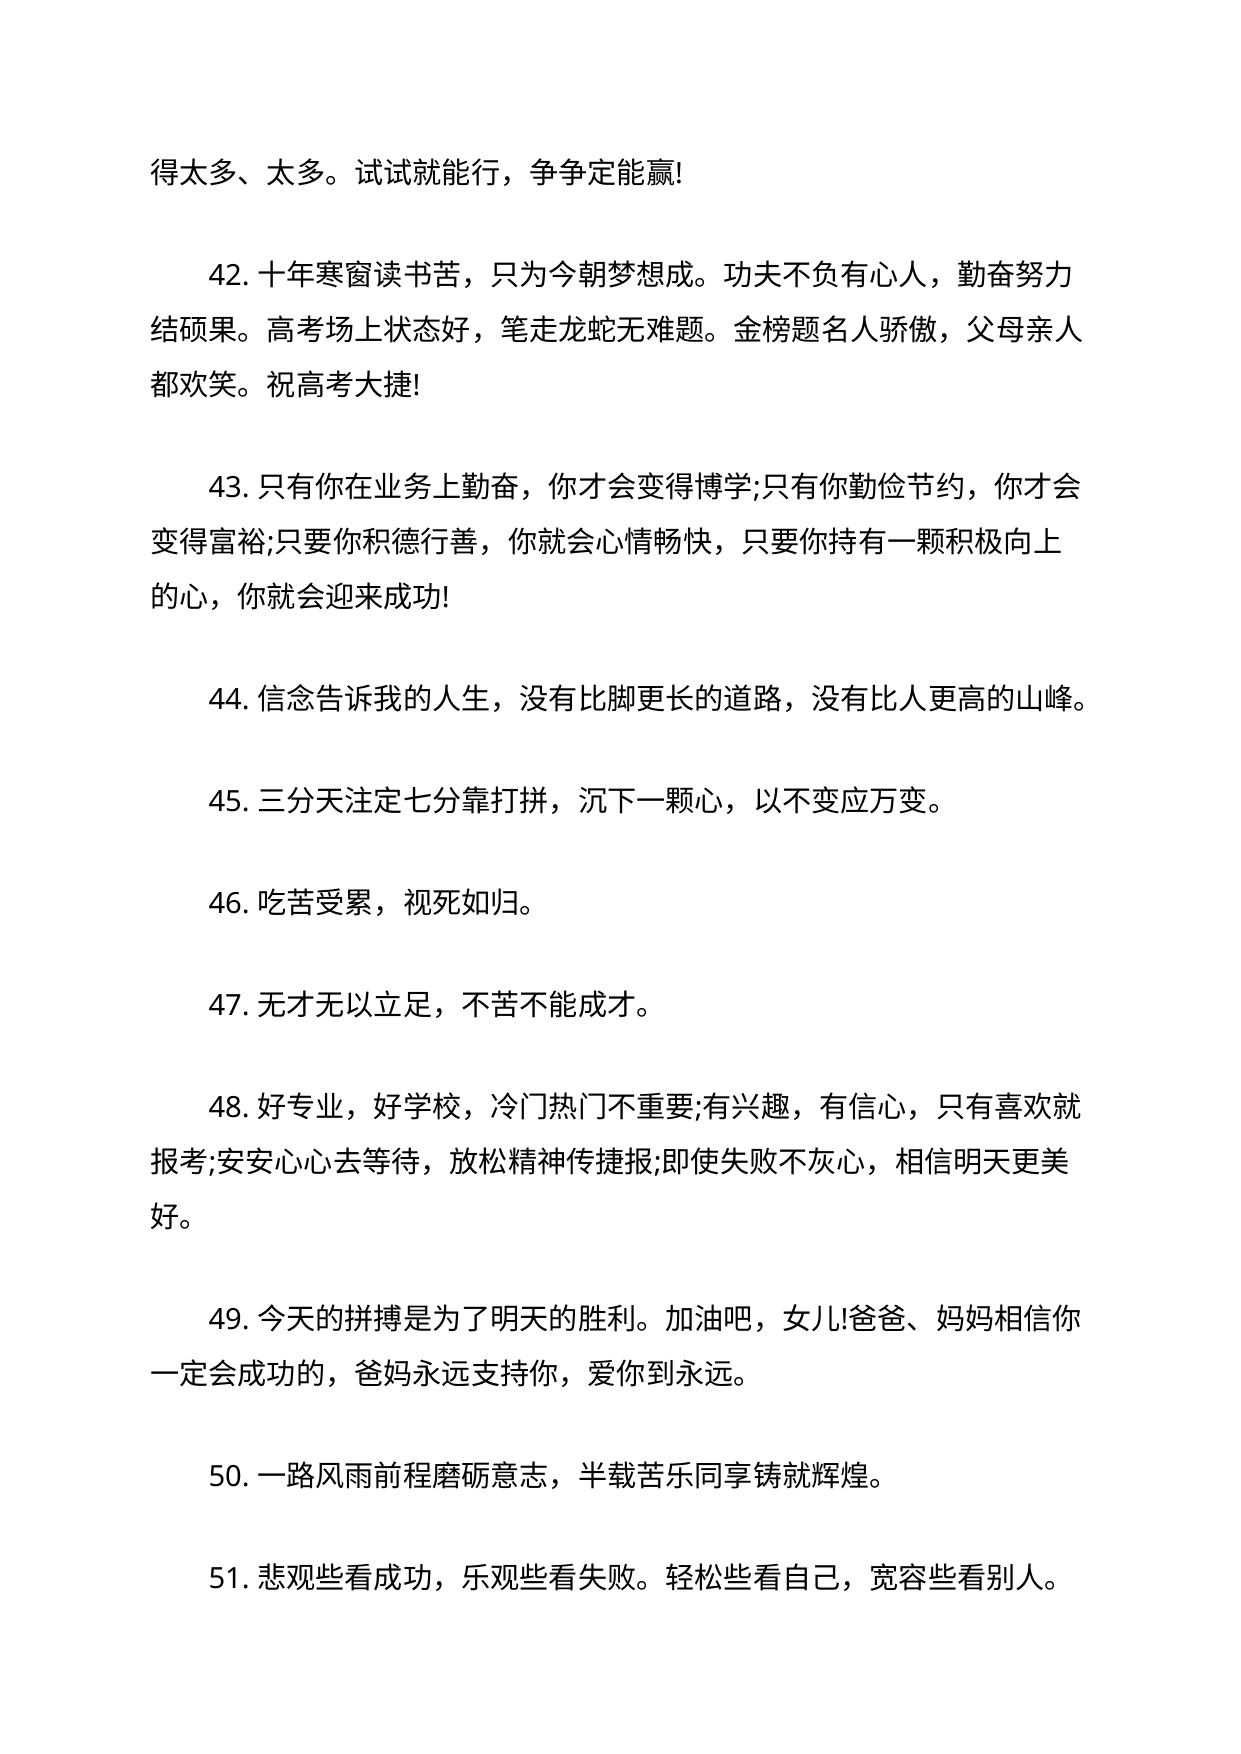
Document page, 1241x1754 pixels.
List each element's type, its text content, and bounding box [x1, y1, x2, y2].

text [150, 1554, 1090, 1597]
text 49. 今天的拼搏是为了明天的胜利。加油吧，女儿!爸爸、妈妈相信你一定会成功的，爸妈永远支持你，爱你到永远。 [150, 1296, 1090, 1393]
text 42. 十年寒窗读书苦，只为今朝梦想成。功夫不负有心人，勤奋努力结硕果。高考场上状态好，笔走龙蛇无难题。金榜题名人骄傲，父母亲人都欢笑。祝高考大捷! [150, 252, 1090, 404]
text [150, 150, 1090, 192]
text 48. 好专业，好学校，冷门热门不重要;有兴趣，有信心，只有喜欢就报考;安安心心去等待，放松精神传捷报;即使失败不灰心，相信明天更美好。 [150, 1084, 1090, 1236]
text 50. 一路风雨前程磨砺意志，半载苦乐同享铸就辉煌。 [150, 1452, 1090, 1495]
text 43. 只有你在业务上勤奋，你才会变得博学;只有你勤俭节约，你才会变得富裕;只要你积德行善，你就会心情畅快，只要你持有一颗积极向上的心，你就会迎来成功! [150, 464, 1090, 616]
text 47. 无才无以立足，不苦不能成才。 [150, 982, 1090, 1024]
text 44. 信念告诉我的人生，没有比脚更长的道路，没有比人更高的山峰。 [150, 676, 1090, 718]
text 45. 三分天注定七分靠打拼，沉下一颗心，以不变应万变。 [150, 778, 1090, 820]
text 46. 吃苦受累，视死如归。 [150, 880, 1090, 922]
